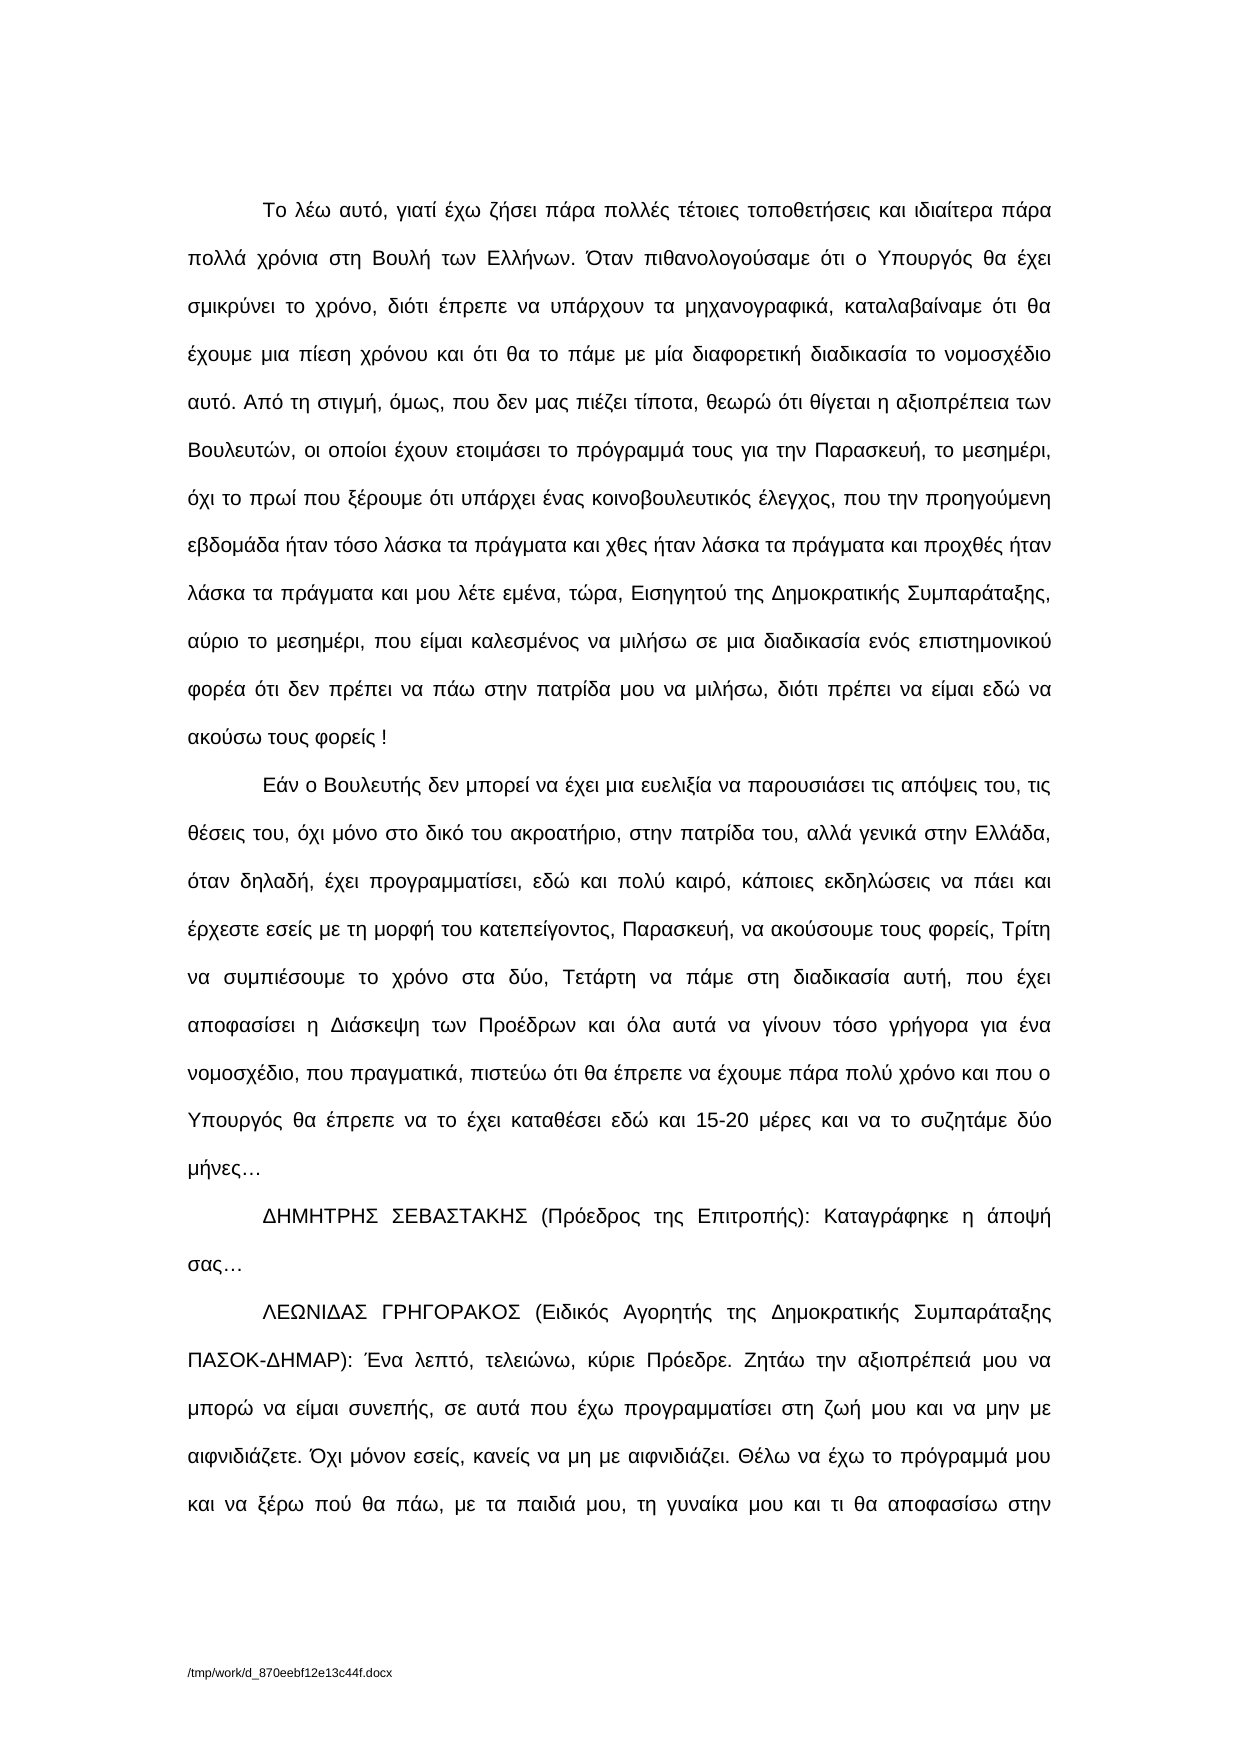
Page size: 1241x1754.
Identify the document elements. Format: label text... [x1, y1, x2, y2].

text Το λέω αυτό, γιατί έχω ζήσει πάρα πολλές τέτοιες τοποθετήσεις και ιδιαίτερα πάρα πολλά χρόνια στη Βουλή των Ελλήνων. Όταν πιθανολογούσαμε ότι ο Υπουργός θα έχει σμικρύνει το χρόνο, διότι έπρεπε να υπάρχουν τα μηχανογραφικά, καταλαβαίναμε ότι θα έχουμε μια πίεση χρόνου και ότι θα το πάμε με μία διαφορετική διαδικασία το νομοσχέδιο αυτό. Από τη στιγμή, όμως, που δεν μας πιέζει τίποτα, θεωρώ ότι θίγεται η αξιοπρέπεια των Βουλευτών, οι οποίοι έχουν ετοιμάσει το πρόγραμμά τους για την Παρασκευή, το μεσημέρι, όχι το πρωί που ξέρουμε ότι υπάρχει ένας κοινοβουλευτικός έλεγχος, που την προηγούμενη εβδομάδα ήταν τόσο λάσκα τα πράγματα και χθες ήταν λάσκα τα πράγματα και προχθές ήταν λάσκα τα πράγματα και μου λέτε εμένα, τώρα, Εισηγητού της Δημοκρατικής Συμπαράταξης, αύριο το μεσημέρι, που είμαι καλεσμένος να μιλήσω σε μια διαδικασία ενός επιστημονικού φορέα ότι δεν πρέπει να πάω στην πατρίδα μου να μιλήσω, διότι πρέπει να είμαι εδώ να ακούσω τους φορείς ! [187, 198, 1053, 749]
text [187, 1300, 1053, 1516]
text Εάν ο Βουλευτής δεν μπορεί να έχει μια ευελιξία να παρουσιάσει τις απόψεις του, τις θέσεις του, όχι μόνο στο δικό του ακροατήριο, στην πατρίδα του, αλλά γενικά στην Ελλάδα, όταν δηλαδή, έχει προγραμματίσει, εδώ και πολύ καιρό, κάποιες εκδηλώσεις να πάει και έρχεστε εσείς με τη μορφή του κατεπείγοντος, Παρασκευή, να ακούσουμε τους φορείς, Τρίτη να συμπιέσουμε το χρόνο στα δύο, Τετάρτη να πάμε στη διαδικασία αυτή, που έχει αποφασίσει η Διάσκεψη των Προέδρων και όλα αυτά να γίνουν τόσο γρήγορα για ένα νομοσχέδιο, που πραγματικά, πιστεύω ότι θα έπρεπε να έχουμε πάρα πολύ χρόνο και που ο Υπουργός θα έπρεπε να το έχει καταθέσει εδώ και 15-20 μέρες και να το συζητάμε δύο μήνες… [187, 773, 1053, 1180]
text ΔΗΜΗΤΡΗΣ ΣΕΒΑΣΤΑΚΗΣ (Πρόεδρος της Επιτροπής): Καταγράφηκε η άποψή σας… [187, 1204, 1053, 1276]
